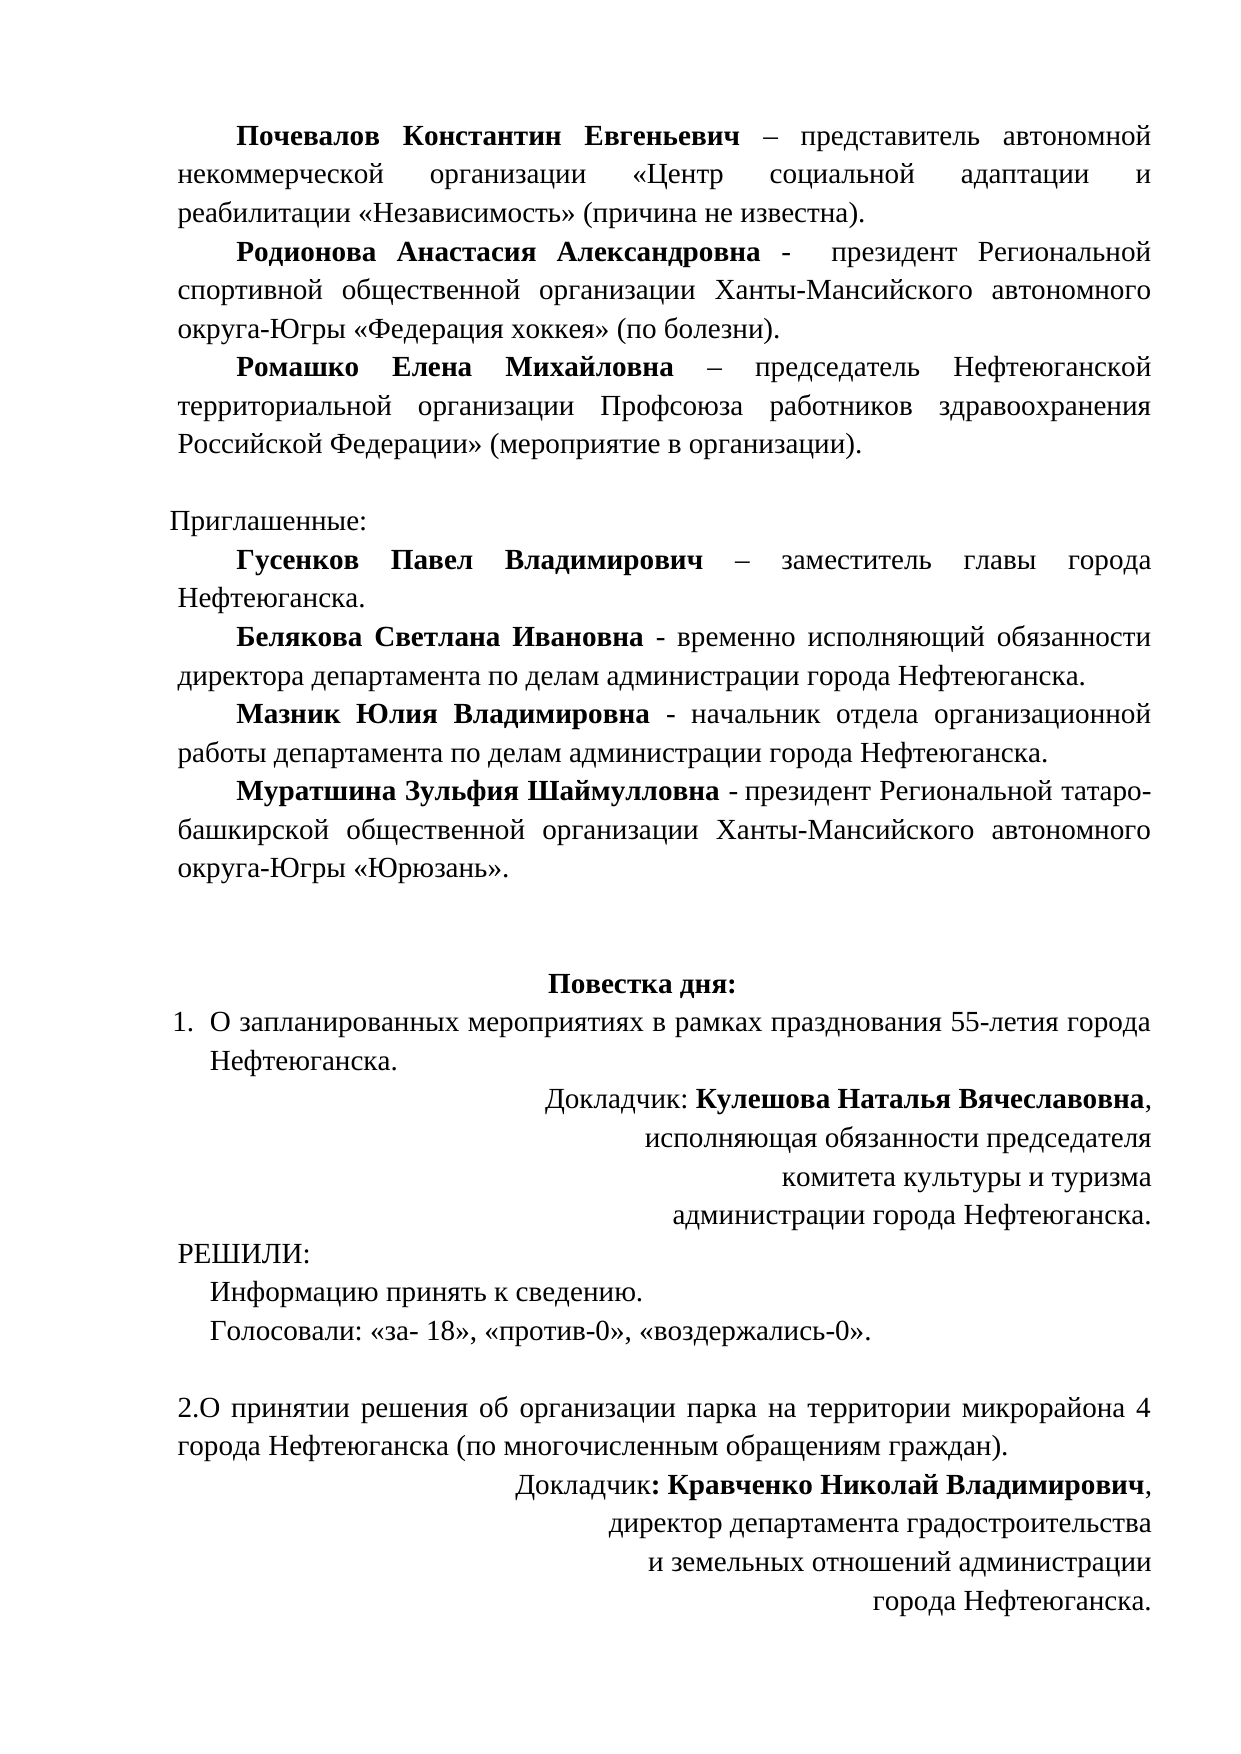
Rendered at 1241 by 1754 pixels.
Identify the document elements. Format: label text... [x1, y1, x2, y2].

text 2.О принятии решения об организации парка на территории микрорайона 4 города Нефтеюганска (по многочисленным обращениям граждан). [177, 1390, 1152, 1462]
text Повестка дня: [133, 966, 1152, 999]
list Голосовали: «за- 18», «против-0», «воздержались-0». [209, 1313, 1152, 1346]
text Родионова Анастасия Александровна - президент Региональной спортивной общественной организации Ханты-Мансийского автономного округа-Югры «Федерация хоккея» (по болезни). [177, 234, 1152, 344]
text Гусенков Павел Владимирович – заместитель главы города Нефтеюганска. [177, 542, 1152, 614]
list администрации города Нефтеюганска. [209, 1197, 1152, 1231]
text Муратшина Зульфия Шаймулловна - президент Региональной татаро-башкирской общественной организации Ханты-Мансийского автономного округа-Югры «Юрюзань». [177, 773, 1152, 884]
text Мазник Юлия Владимировна - начальник отдела организационной работы департамента по делам администрации города Нефтеюганска. [177, 696, 1152, 768]
list комитета культуры и туризма [209, 1159, 1152, 1192]
text РЕШИЛИ: [177, 1236, 1152, 1269]
list Докладчик: Кулешова Наталья Вячеславовна, [209, 1082, 1152, 1115]
text Приглашенные: [133, 503, 1152, 537]
list исполняющая обязанности председателя [209, 1120, 1152, 1154]
text Ромашко Елена Михайловна – председатель Нефтеюганской территориальной организации Профсоюза работников здравоохранения Российской Федерации» (мероприятие в организации). [177, 349, 1152, 460]
text директор департамента градостроительства [177, 1506, 1152, 1539]
text Докладчик: Кравченко Николай Владимирович, [177, 1467, 1152, 1501]
text и земельных отношений администрации [177, 1544, 1152, 1578]
text Белякова Светлана Ивановна - временно исполняющий обязанности директора департамента по делам администрации города Нефтеюганска. [177, 619, 1152, 691]
text Почевалов Константин Евгеньевич – представитель автономной некоммерческой организации «Центр социальной адаптации и реабилитации «Независимость» (причина не известна). [177, 118, 1152, 229]
list Информацию принять к сведению. [209, 1274, 1152, 1308]
list О запланированных мероприятиях в рамках празднования 55-летия города Нефтеюганска. [172, 1004, 1152, 1077]
text города Нефтеюганска. [177, 1583, 1152, 1616]
